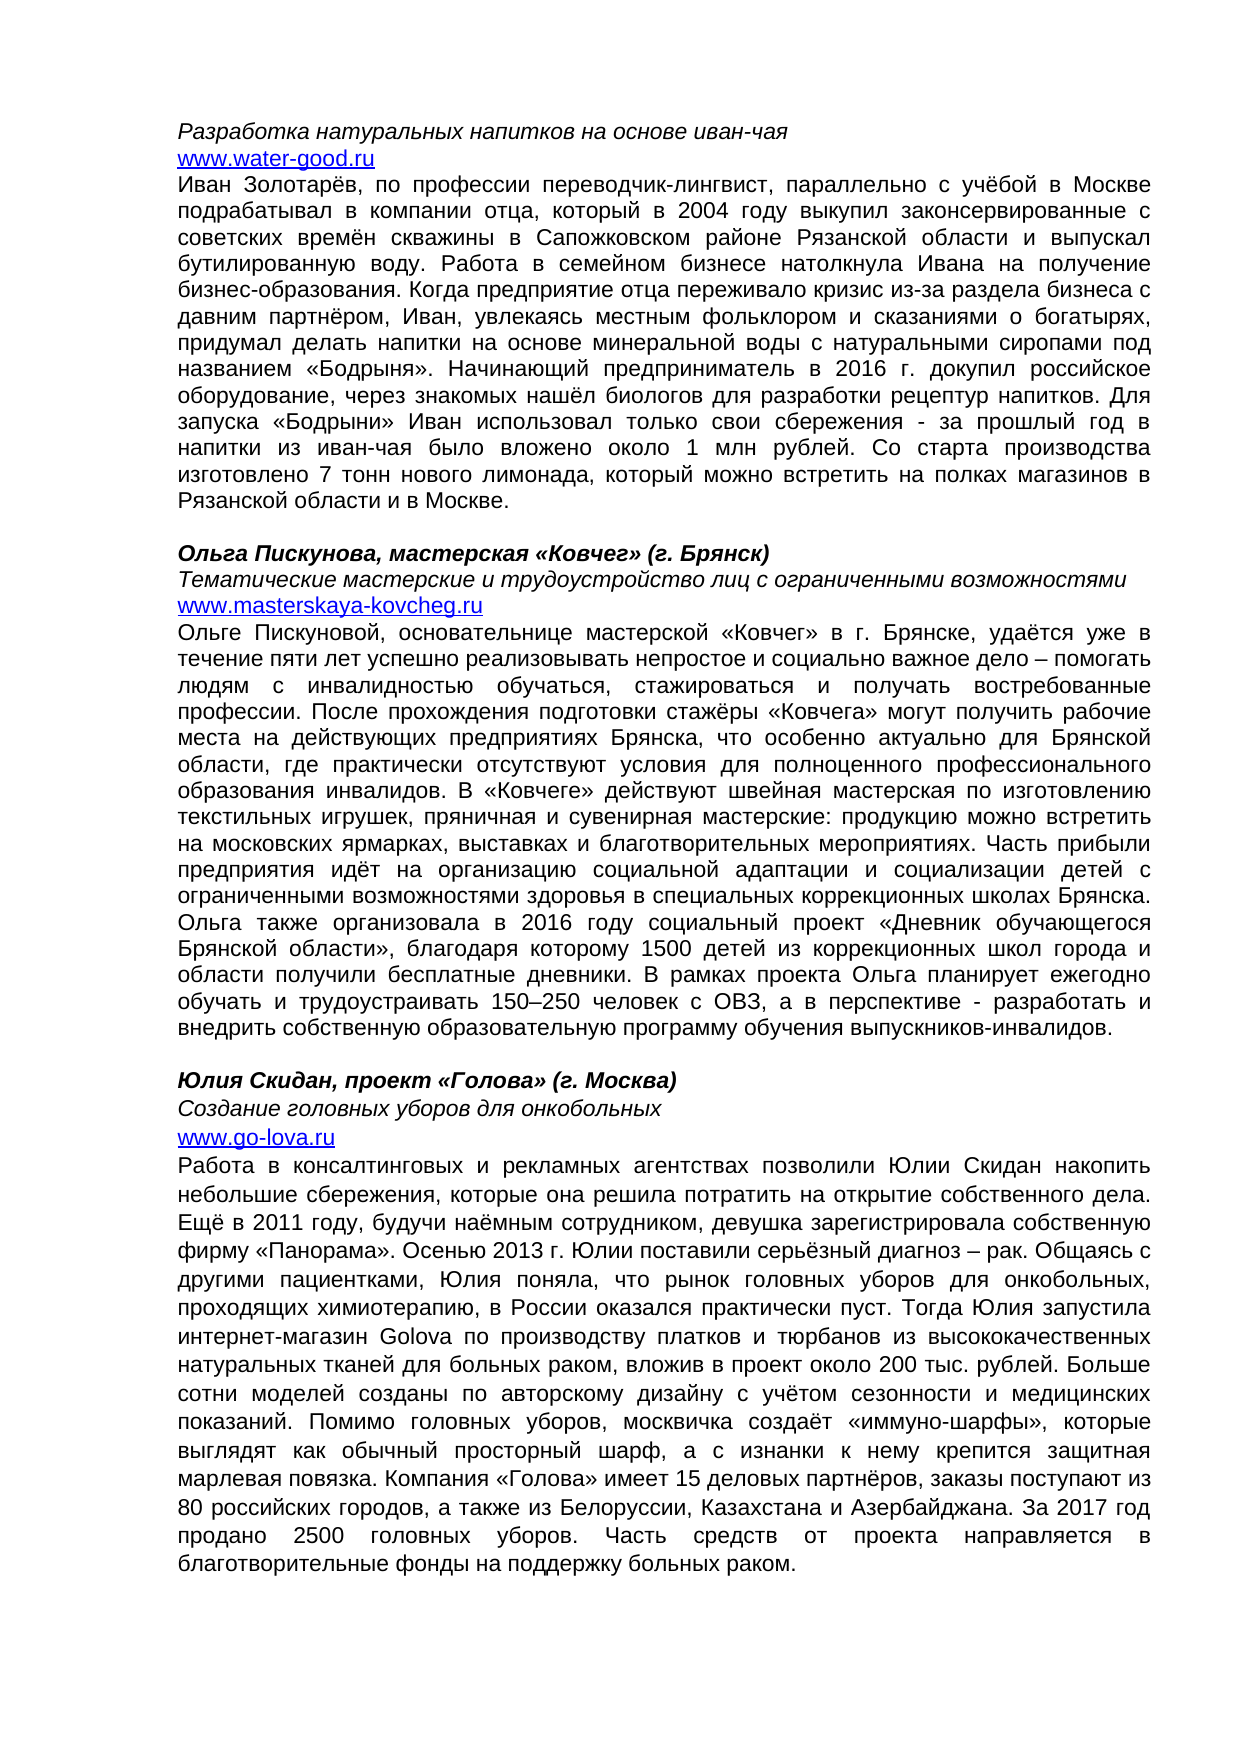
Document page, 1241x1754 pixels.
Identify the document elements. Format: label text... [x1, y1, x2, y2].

text Юлия Скидан, проект «Голова» (г. Москва) [177, 1067, 1152, 1093]
text www.water-good.ru [177, 144, 1152, 171]
text Иван Золотарёв, по профессии переводчик-лингвист, параллельно с учёбой в Москве подрабатывал в компании отца, который в 2004 году выкупил законсервированные с советских времён скважины в Сапожковском районе Рязанской области и выпускал бутилированную воду. Работа в семейном бизнесе натолкнула Ивана на получение бизнес-образования. Когда предприятие отца переживало кризис из-за раздела бизнеса с давним партнёром, Иван, увлекаясь местным фольклором и сказаниями о богатырях, придумал делать напитки на основе минеральной воды с натуральными сиропами под названием «Бодрыня». Начинающий предприниматель в 2016 г. докупил российское оборудование, через знакомых нашёл биологов для разработки рецептур напитков. Для запуска «Бодрыни» Иван использовал только свои сбережения - за прошлый год в напитки из иван-чая было вложено около 1 млн рублей. Со старта производства изготовлено 7 тонн нового лимонада, который можно встретить на полках магазинов в Рязанской области и в Москве. [177, 171, 1152, 513]
text Ольге Пискуновой, основательнице мастерской «Ковчег» в г. Брянске, удаётся уже в течение пяти лет успешно реализовывать непростое и социально важное дело – помогать людям с инвалидностью обучаться, стажироваться и получать востребованные профессии. После прохождения подготовки стажёры «Ковчега» могут получить рабочие места на действующих предприятиях Брянска, что особенно актуально для Брянской области, где практически отсутствуют условия для полноценного профессионального образования инвалидов. В «Ковчеге» действуют швейная мастерская по изготовлению текстильных игрушек, пряничная и сувенирная мастерские: продукцию можно встретить на московских ярмарках, выставках и благотворительных мероприятиях. Часть прибыли предприятия идёт на организацию социальной адаптации и социализации детей с ограниченными возможностями здоровья в специальных коррекционных школах Брянска. Ольга также организовала в 2016 году социальный проект «Дневник обучающегося Брянской области», благодаря которому 1500 детей из коррекционных школ города и области получили бесплатные дневники. В рамках проекта Ольга планирует ежегодно обучать и трудоустраивать 150–250 человек с ОВЗ, а в перспективе - разработать и внедрить собственную образовательную программу обучения выпускников-инвалидов. [177, 619, 1152, 1041]
text Ольга Пискунова, мастерская «Ковчег» (г. Брянск) [177, 540, 1152, 566]
text www.go-lova.ru [177, 1124, 1152, 1150]
text Создание головных уборов для онкобольных [177, 1095, 1152, 1122]
text www.masterskaya-kovcheg.ru [177, 592, 1152, 619]
text Разработка натуральных напитков на основе иван-чая [177, 118, 1152, 144]
text Тематические мастерские и трудоустройство лиц с ограниченными возможностями [177, 566, 1152, 592]
text Работа в консалтинговых и рекламных агентствах позволили Юлии Скидан накопить небольшие сбережения, которые она решила потратить на открытие собственного дела. Ещё в 2011 году, будучи наёмным сотрудником, девушка зарегистрировала собственную фирму «Панорама». Осенью 2013 г. Юлии поставили серьёзный диагноз – рак. Общаясь с другими пациентками, Юлия поняла, что рынок головных уборов для онкобольных, проходящих химиотерапию, в России оказался практически пуст. Тогда Юлия запустила интернет-магазин Golova по производству платков и тюрбанов из высококачественных натуральных тканей для больных раком, вложив в проект около 200 тыс. рублей. Больше сотни моделей созданы по авторскому дизайну с учётом сезонности и медицинских показаний. Помимо головных уборов, москвичка создаёт «иммуно-шарфы», которые выглядят как обычный просторный шарф, а с изнанки к нему крепится защитная марлевая повязка. Компания «Голова» имеет 15 деловых партнёров, заказы поступают из 80 российских городов, а также из Белоруссии, Казахстана и Азербайджана. За 2017 год продано 2500 головных уборов. Часть средств от проекта направляется в благотворительные фонды на поддержку больных раком. [177, 1152, 1152, 1577]
